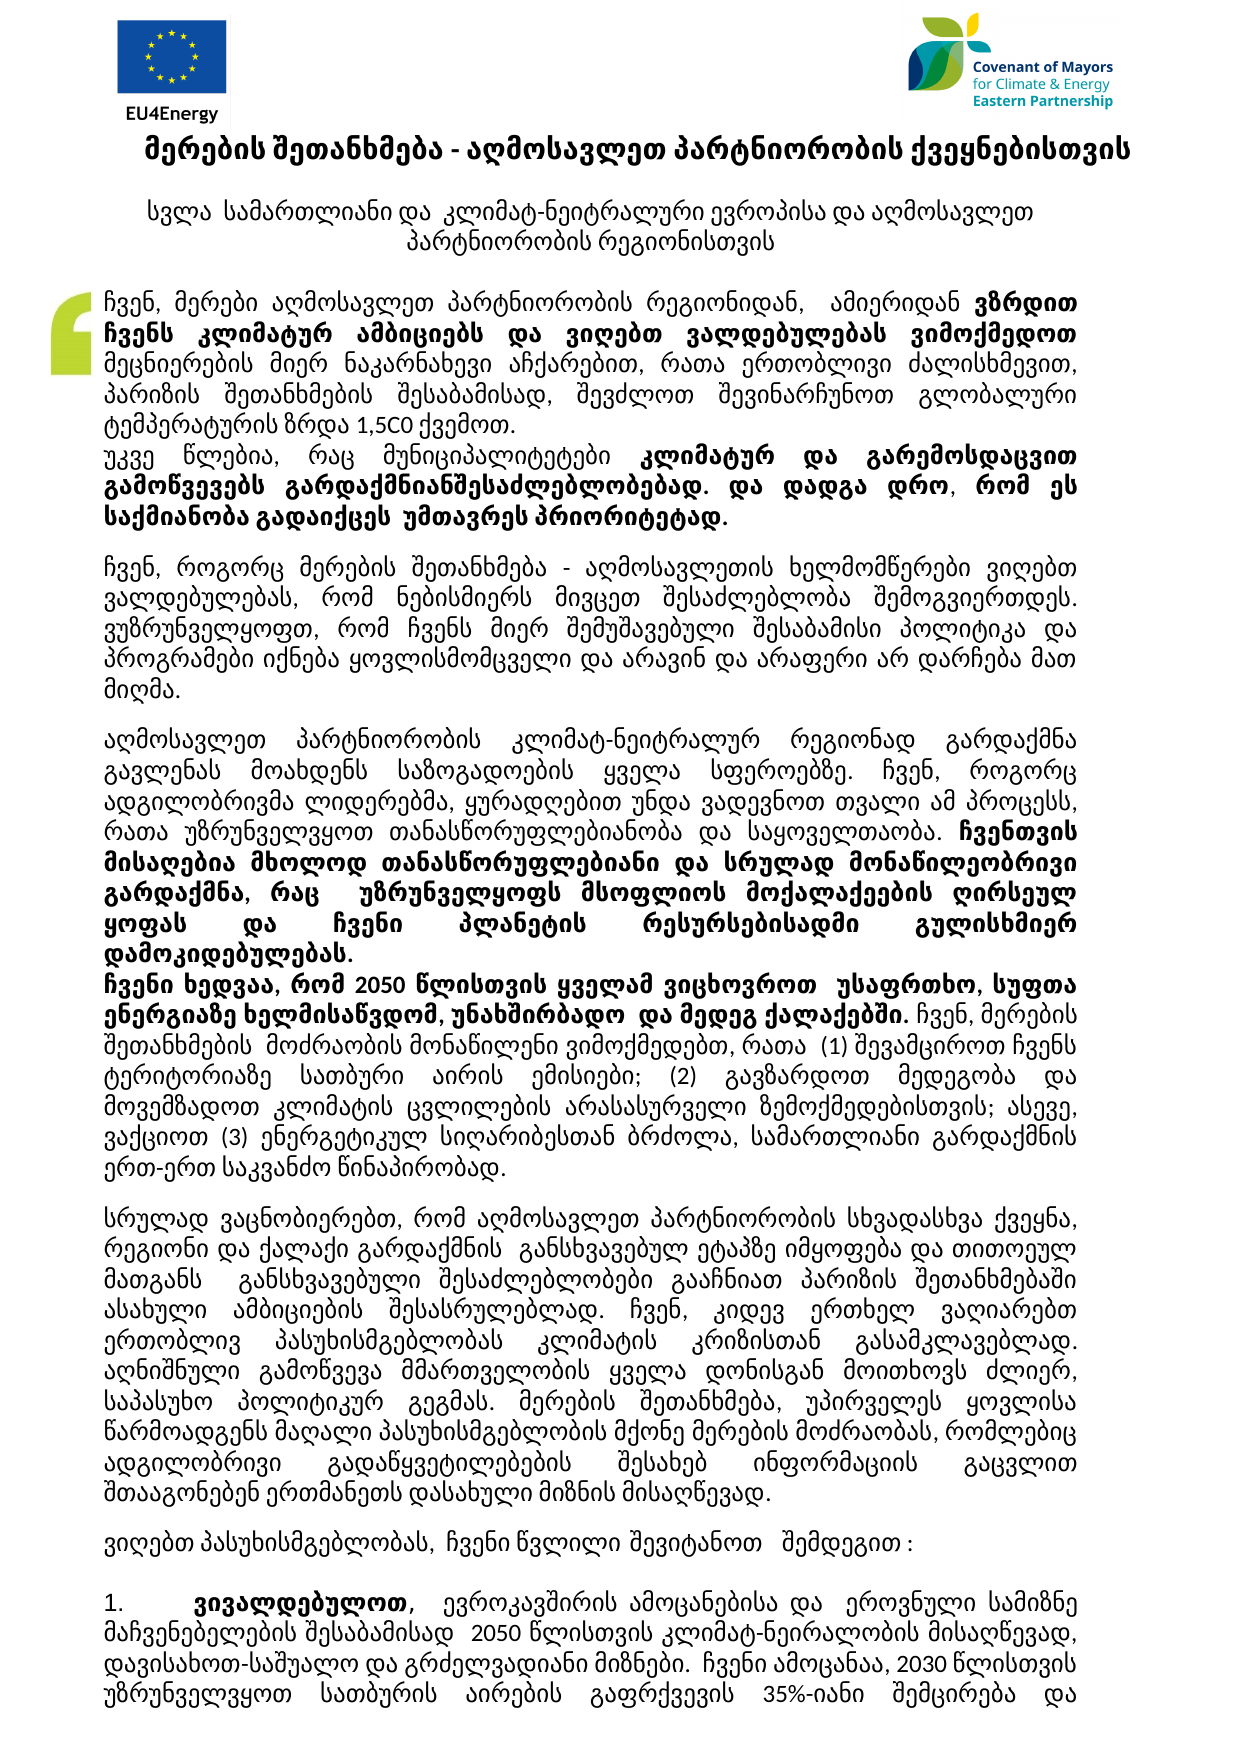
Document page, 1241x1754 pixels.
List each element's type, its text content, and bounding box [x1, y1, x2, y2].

text ჩვენ, როგორც მერების შეთანხმება - აღმოსავლეთის ხელმომწერები ვიღებთ ვალდებულებას, რომ ნებისმიერს მივცეთ შესაძლებლობა შემოგვიერთდეს. ვუზრუნველყოფთ, რომ ჩვენს მიერ შემუშავებული შესაბამისი პოლიტიკა და პროგრამები იქნება ყოვლისმომცველი და არავინ და არაფერი არ დარჩება მათ მიღმა. [103, 552, 1078, 704]
picture [50, 290, 93, 377]
text აღმოსავლეთ პარტნიორობის კლიმატ-ნეიტრალურ რეგიონად გარდაქმნა გავლენას მოახდენს საზოგადოების ყველა სფეროებზე. ჩვენ, როგორც ადგილობრივმა ლიდერებმა, ყურადღებით უნდა ვადევნოთ თვალი ამ პროცესს, რათა უზრუნველვყოთ თანასწორუფლებიანობა და საყოველთაობა. ჩვენთვის მისაღებია მხოლოდ თანასწორუფლებიანი და სრულად მონაწილეობრივი გარდაქმნა, რაც უზრუნველყოფს მსოფლიოს მოქალაქეების ღირსეულ ყოფას და ჩვენი პლანეტის რესურსებისადმი გულისხმიერ დამოკიდებულებას. [103, 724, 1078, 969]
text სვლა სამართლიანი და კლიმატ-ნეიტრალური ევროპისა და აღმოსავლეთ პარტნიორობის რეგიონისთვის [118, 196, 1063, 257]
text მერების შეთანხმება - აღმოსავლეთ პარტნიორობის ქვეყნებისთვის [118, 131, 1152, 167]
text ჩვენი ხედვაა, რომ 2050 წლისთვის ყველამ ვიცხოვროთ უსაფრთხო, სუფთა ენერგიაზე ხელმისაწვდომ, უნახშირბადო და მედეგ ქალაქებში. ჩვენ, მერების შეთანხმების მოძრაობის მონაწილენი ვიმოქმედებთ, რათა (1) შევამციროთ ჩვენს ტერიტორიაზე სათბური აირის ემისიები; (2) გავზარდოთ მედეგობა და მოვემზადოთ კლიმატის ცვლილების არასასურველი ზემოქმედებისთვის; ასევე, ვაქციოთ (3) ენერგეტიკულ სიღარიბესთან ბრძოლა, სამართლიანი გარდაქმნის ერთ-ერთ საკვანძო წინაპირობად. [103, 969, 1078, 1182]
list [103, 1587, 1078, 1709]
picture [113, 14, 231, 128]
text ჩვენ, მერები აღმოსავლეთ პარტნიორობის რეგიონიდან, ამიერიდან ვზრდით ჩვენს კლიმატურ ამბიციებს და ვიღებთ ვალდებულებას ვიმოქმედოთ მეცნიერების მიერ ნაკარნახევი აჩქარებით, რათა ერთობლივი ძალისხმევით, პარიზის შეთანხმების შესაბამისად, შევძლოთ შევინარჩუნოთ გლობალური ტემპერატურის ზრდა 1,5C0 ქვემოთ. [103, 287, 1078, 440]
picture [900, 1, 1121, 121]
text ვიღებთ პასუხისმგებლობას, ჩვენი წვლილი შევიტანოთ შემდეგით : [103, 1527, 1078, 1558]
text სრულად ვაცნობიერებთ, რომ აღმოსავლეთ პარტნიორობის სხვადასხვა ქვეყნა, რეგიონი და ქალაქი გარდაქმნის განსხვავებულ ეტაპზე იმყოფება და თითოეულ მათგანს განსხვავებული შესაძლებლობები გააჩნიათ პარიზის შეთანხმებაში ასახული ამბიციების შესასრულებლად. ჩვენ, კიდევ ერთხელ ვაღიარებთ ერთობლივ პასუხისმგებლობას კლიმატის კრიზისთან გასამკლავებლად. აღნიშნული გამოწვევა მმართველობის ყველა დონისგან მოითხოვს ძლიერ, საპასუხო პოლიტიკურ გეგმას. მერების შეთანხმება, უპირველეს ყოვლისა წარმოადგენს მაღალი პასუხისმგებლობის მქონე მერების მოძრაობას, რომლებიც ადგილობრივი გადაწყვეტილებების შესახებ ინფორმაციის გაცვლით შთააგონებენ ერთმანეთს დასახული მიზნის მისაღწევად. [103, 1203, 1078, 1508]
text უკვე წლებია, რაც მუნიციპალიტეტები კლიმატურ და გარემოსდაცვით გამოწვევებს გარდაქმნიანშესაძლებლობებად. და დადგა დრო, რომ ეს საქმიანობა გადაიქცეს უმთავრეს პრიორიტეტად. [103, 440, 1078, 531]
